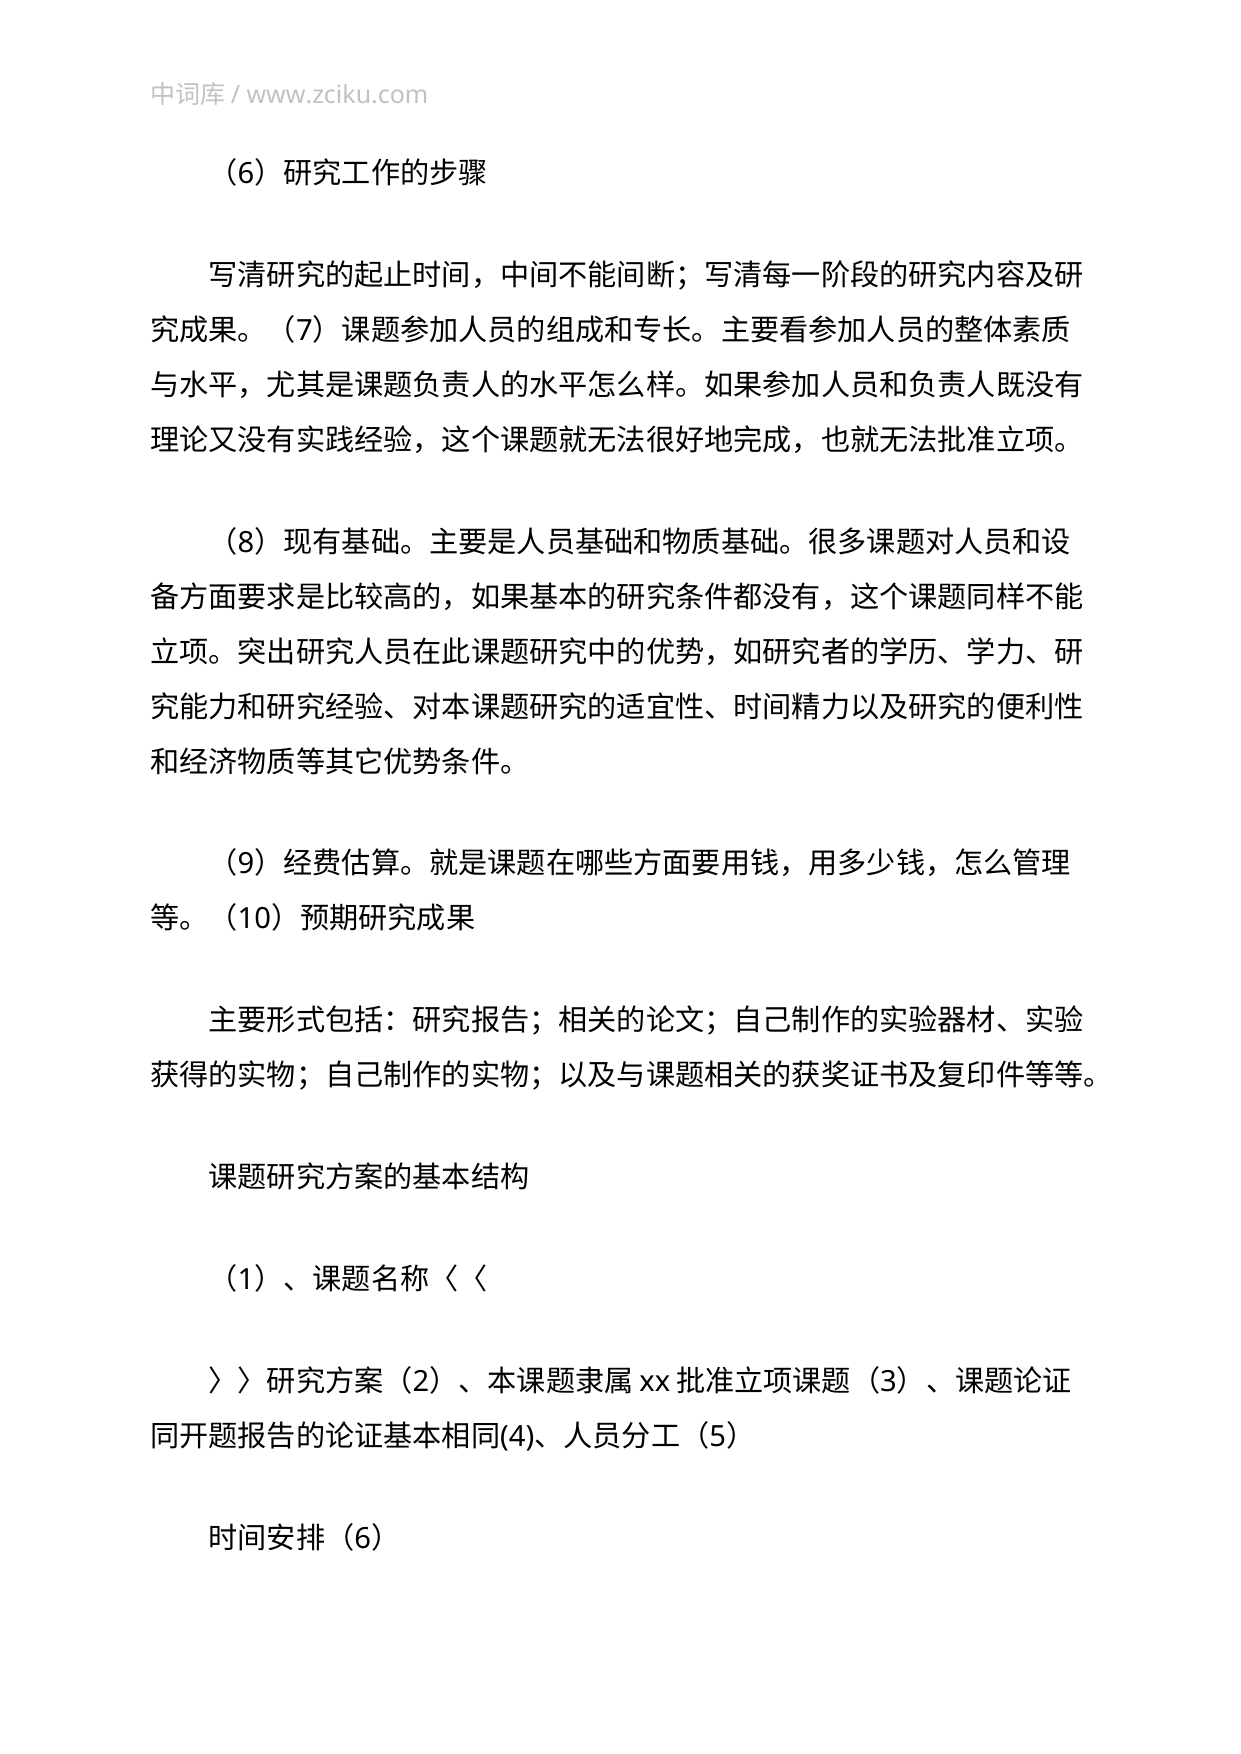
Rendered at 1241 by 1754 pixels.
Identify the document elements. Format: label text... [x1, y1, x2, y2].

text （1）、课题名称〈〈 [150, 1255, 1090, 1298]
text （9）经费估算。就是课题在哪些方面要用钱，用多少钱，怎么管理等。（10）预期研究成果 [150, 840, 1090, 937]
text （8）现有基础。主要是人员基础和物质基础。很多课题对人员和设备方面要求是比较高的，如果基本的研究条件都没有，这个课题同样不能立项。突出研究人员在此课题研究中的优势，如研究者的学历、学力、研究能力和研究经验、对本课题研究的适宜性、时间精力以及研究的便利性和经济物质等其它优势条件。 [150, 518, 1090, 781]
text 〉〉研究方案（2）、本课题隶属xx批准立项课题（3）、课题论证同开题报告的论证基本相同(4)、人员分工（5） [150, 1357, 1090, 1455]
text （6）研究工作的步骤 [150, 150, 1090, 192]
text 写清研究的起止时间，中间不能间断；写清每一阶段的研究内容及研究成果。（7）课题参加人员的组成和专长。主要看参加人员的整体素质与水平，尤其是课题负责人的水平怎么样。如果参加人员和负责人既没有理论又没有实践经验，这个课题就无法很好地完成，也就无法批准立项。 [150, 252, 1090, 459]
text 主要形式包括：研究报告；相关的论文；自己制作的实验器材、实验获得的实物；自己制作的实物；以及与课题相关的获奖证书及复印件等等。 [150, 997, 1090, 1094]
text 时间安排（6） [150, 1514, 1090, 1557]
text 课题研究方案的基本结构 [150, 1154, 1090, 1196]
